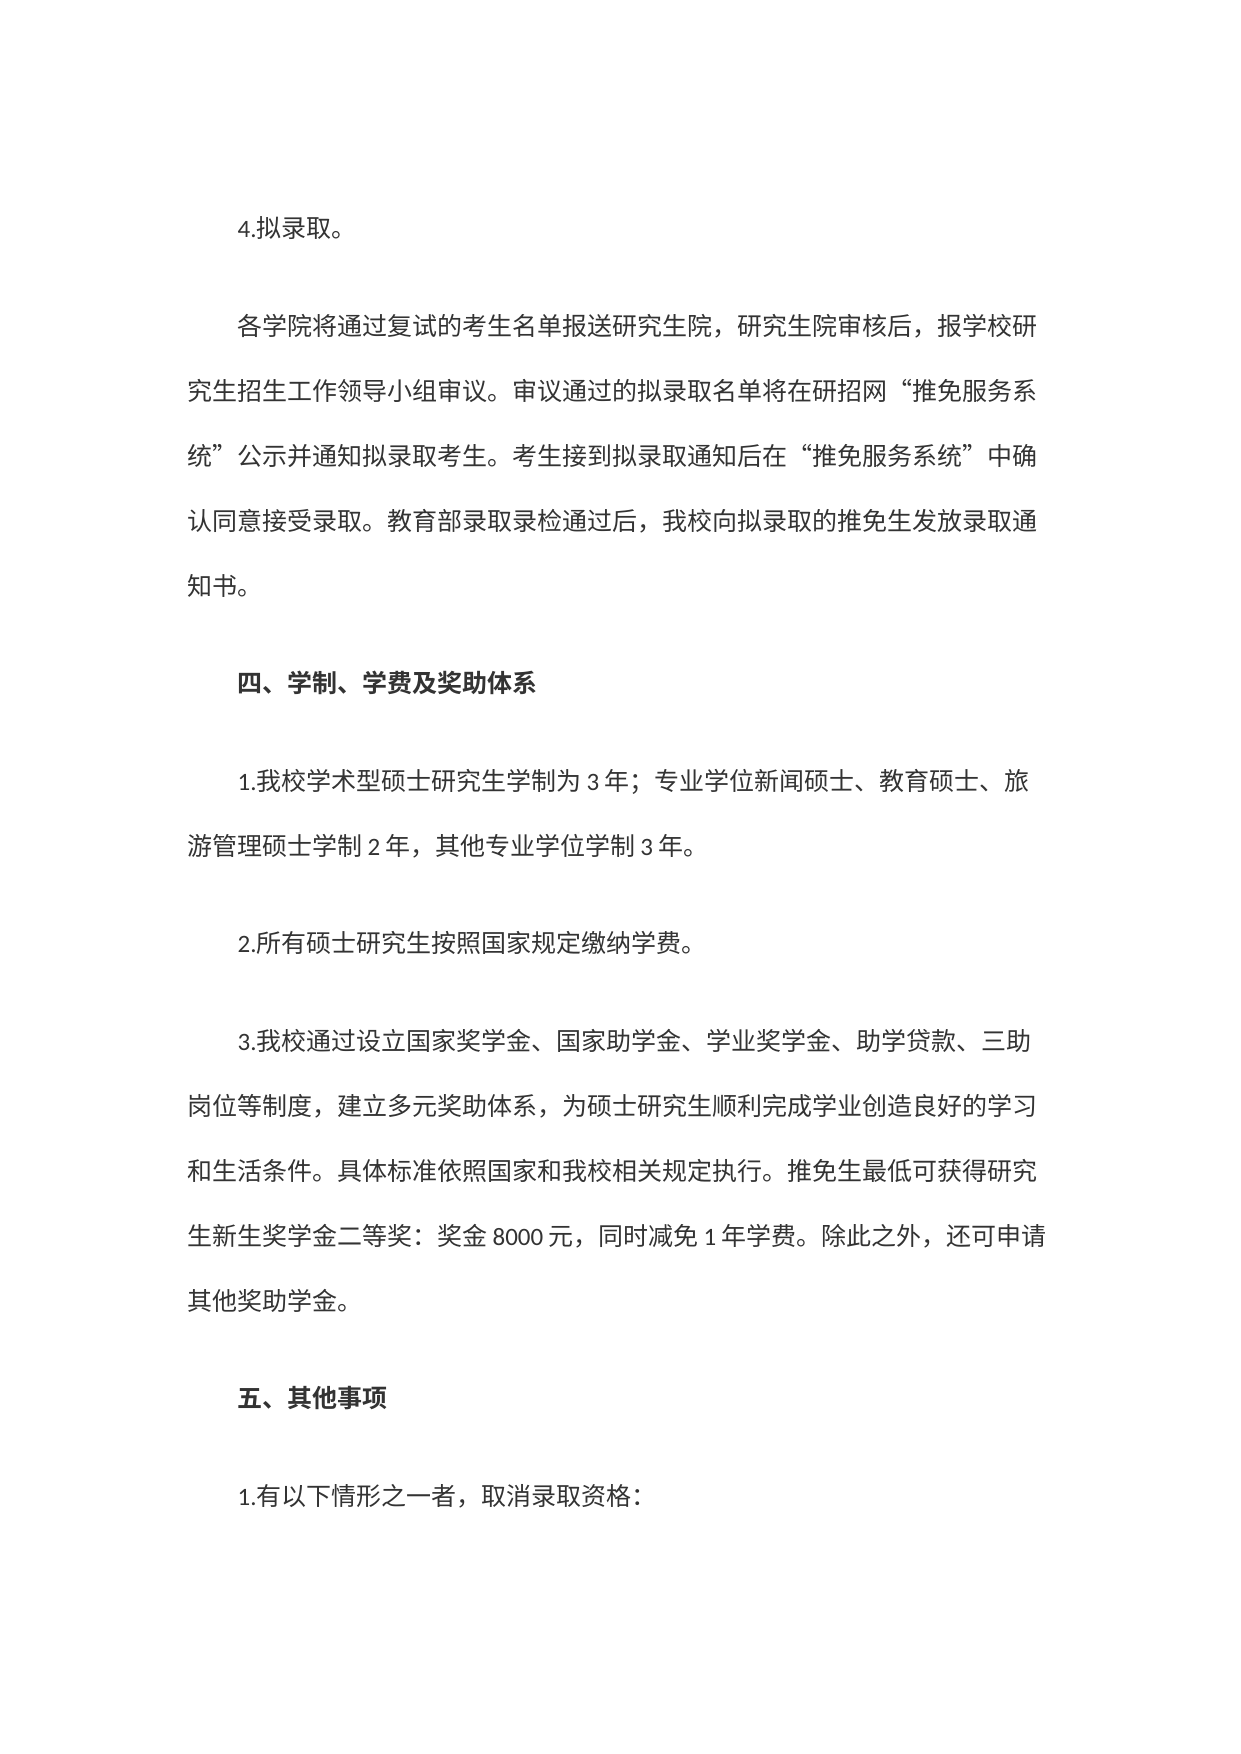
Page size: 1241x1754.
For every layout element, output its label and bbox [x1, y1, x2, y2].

text [187, 162, 1053, 1527]
